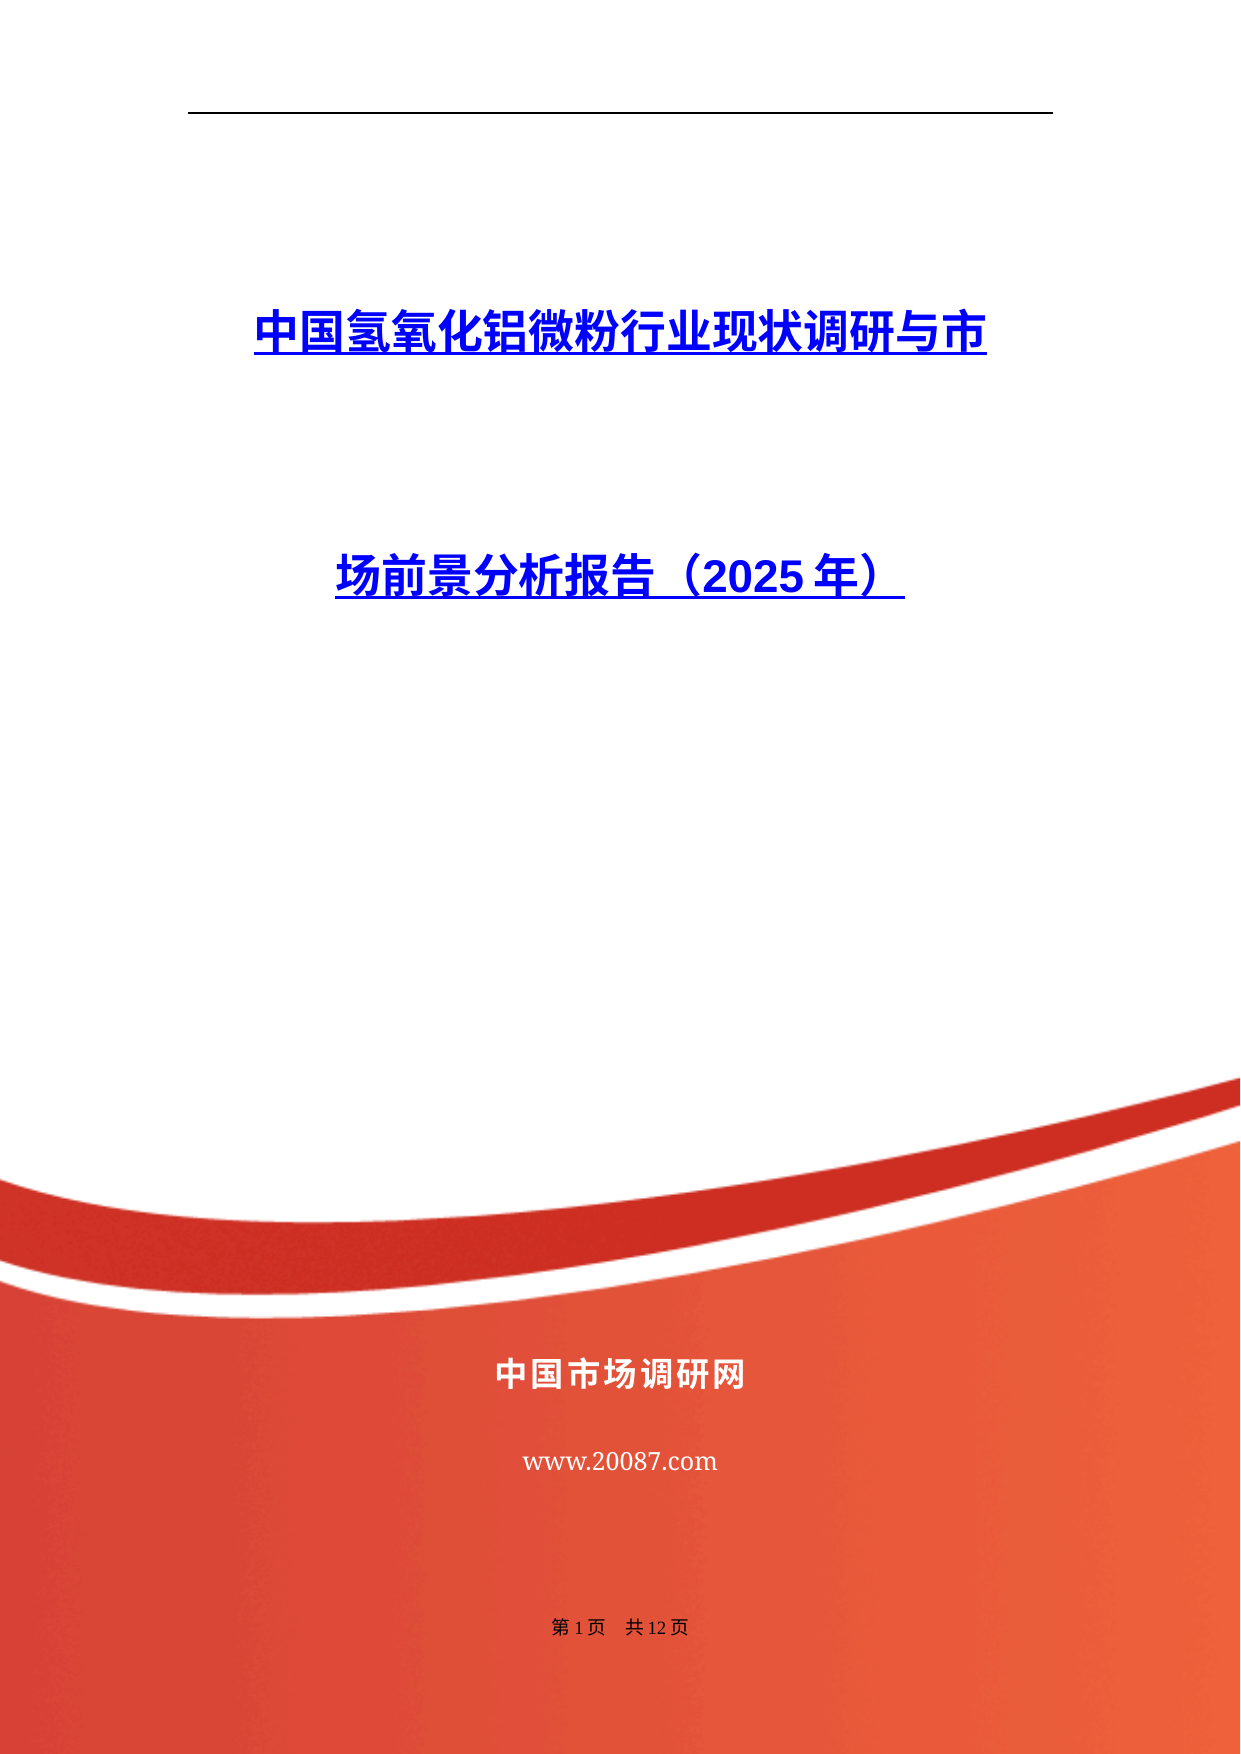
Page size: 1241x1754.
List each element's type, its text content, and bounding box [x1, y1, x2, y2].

text www.20087.com [187, 1428, 1053, 1493]
subtitle 中国市场调研网 [187, 1339, 1053, 1404]
picture [0, 1006, 1241, 1754]
table_header 中国氢氧化铝微粉行业现状调研与市场前景分析报告（2025年） [188, 207, 1053, 773]
